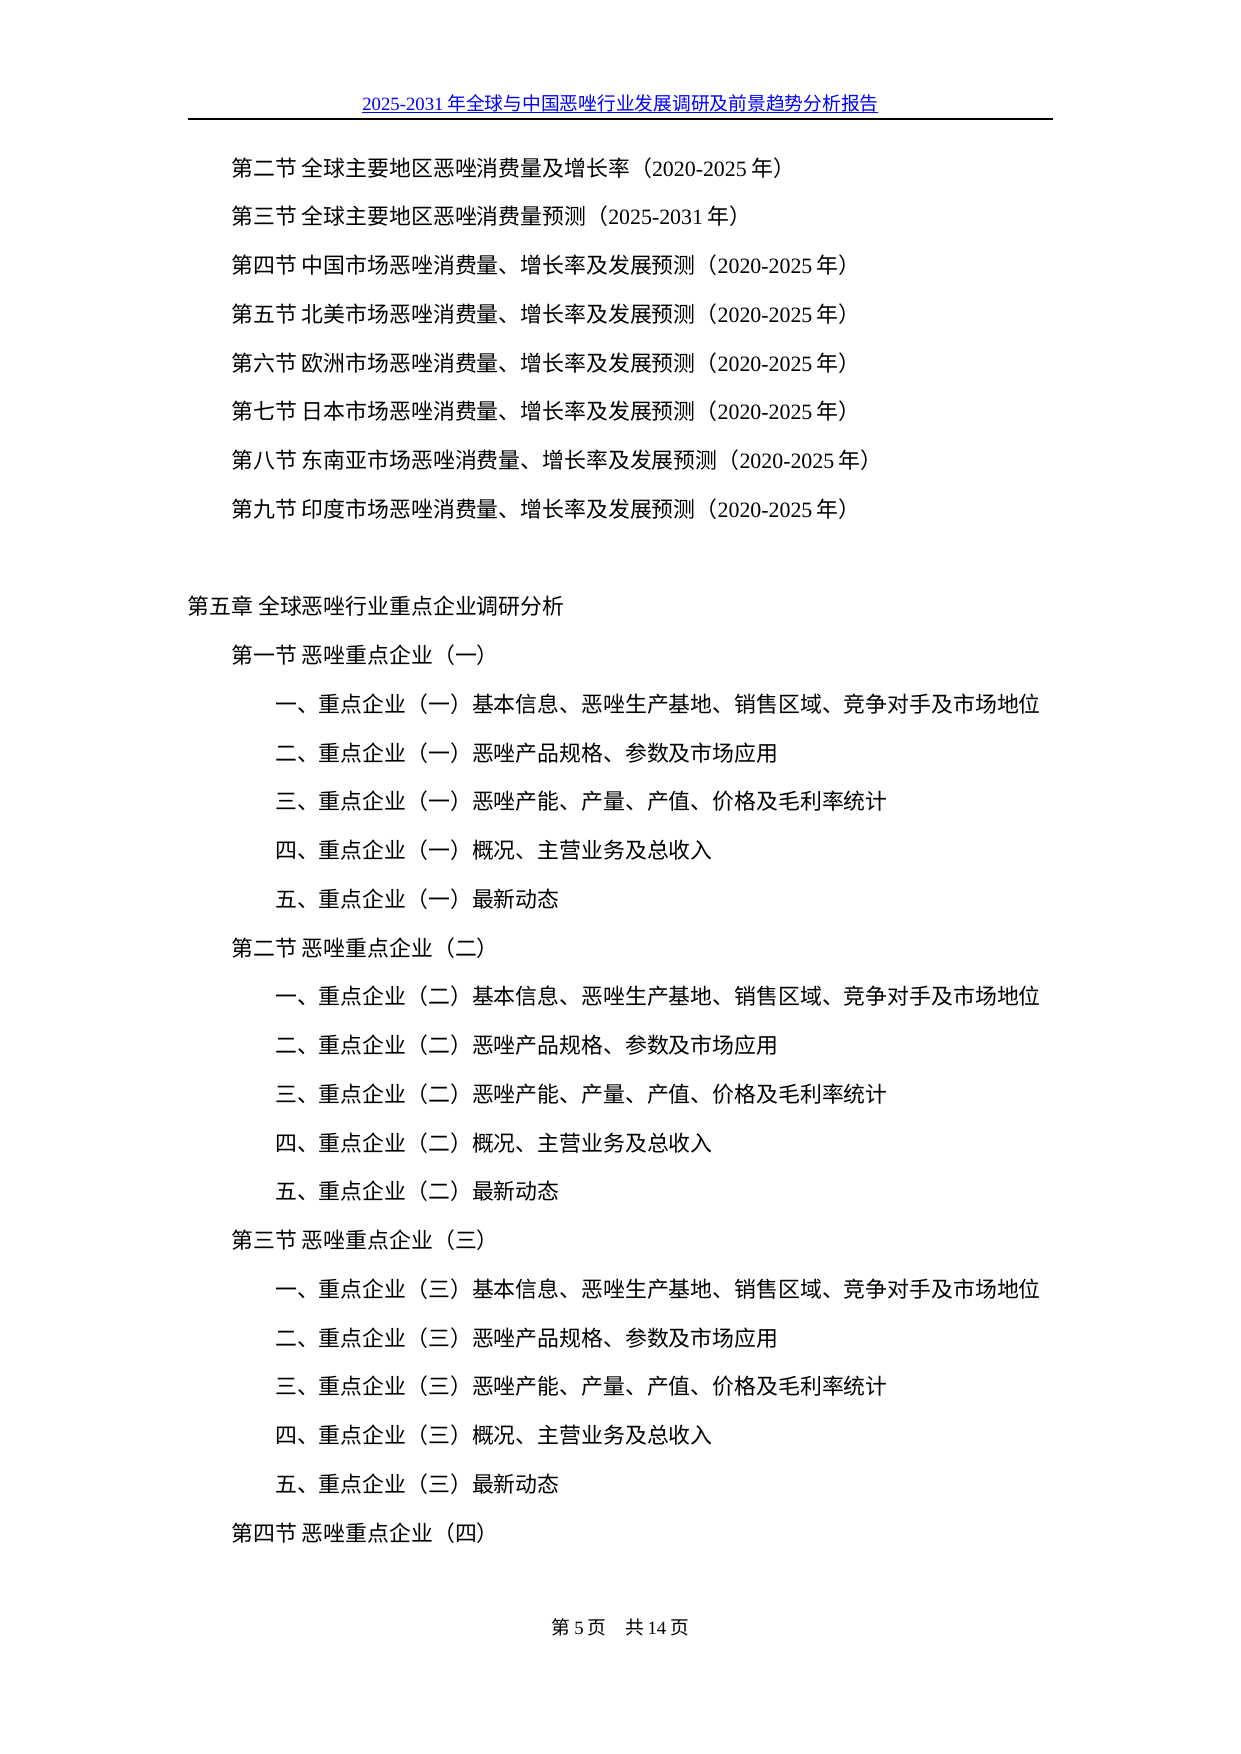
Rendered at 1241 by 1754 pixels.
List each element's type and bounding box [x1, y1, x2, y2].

text [187, 150, 1053, 1548]
